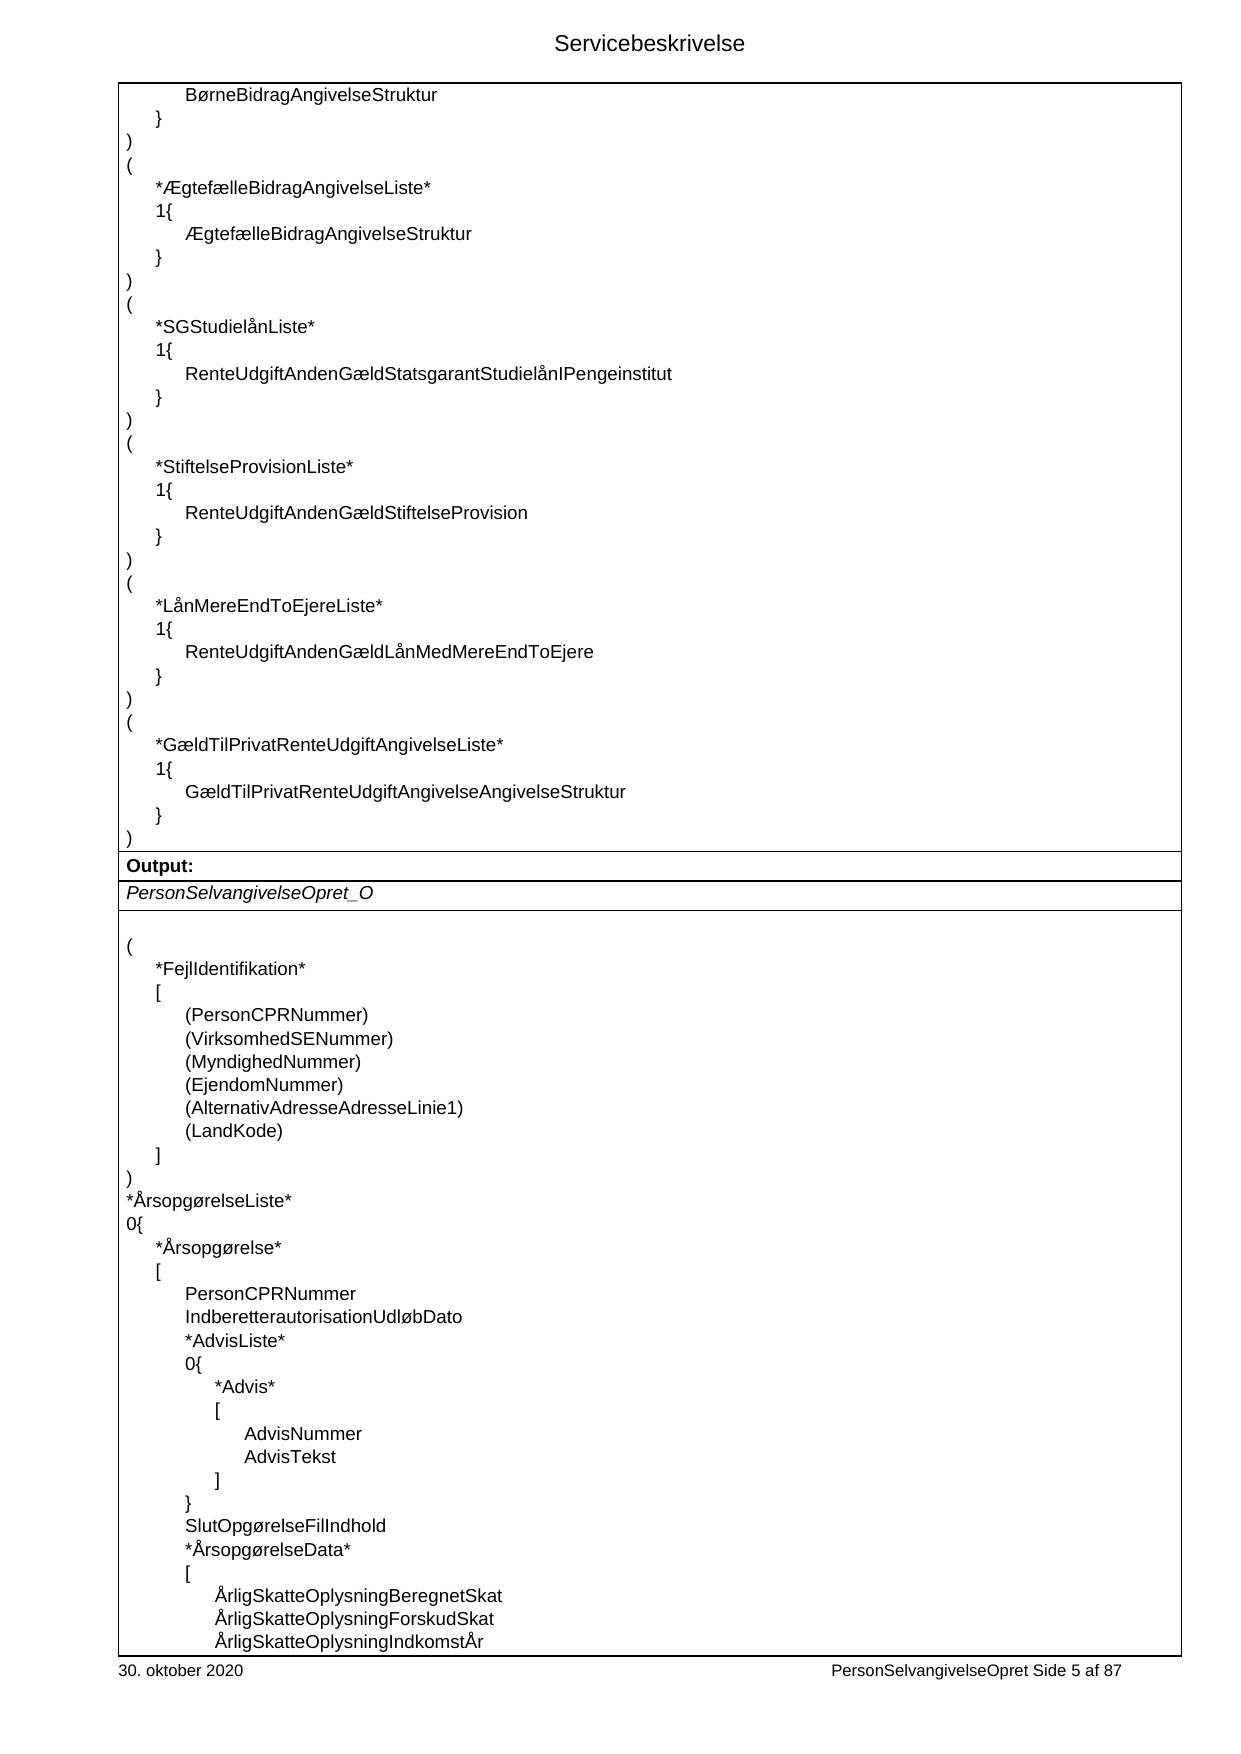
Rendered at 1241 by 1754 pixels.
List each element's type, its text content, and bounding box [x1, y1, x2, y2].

table_cell PersonSelvangivelseOpret_O [119, 882, 1181, 910]
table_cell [119, 84, 1181, 851]
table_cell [119, 911, 1181, 1655]
table_cell Output: [119, 852, 1181, 880]
